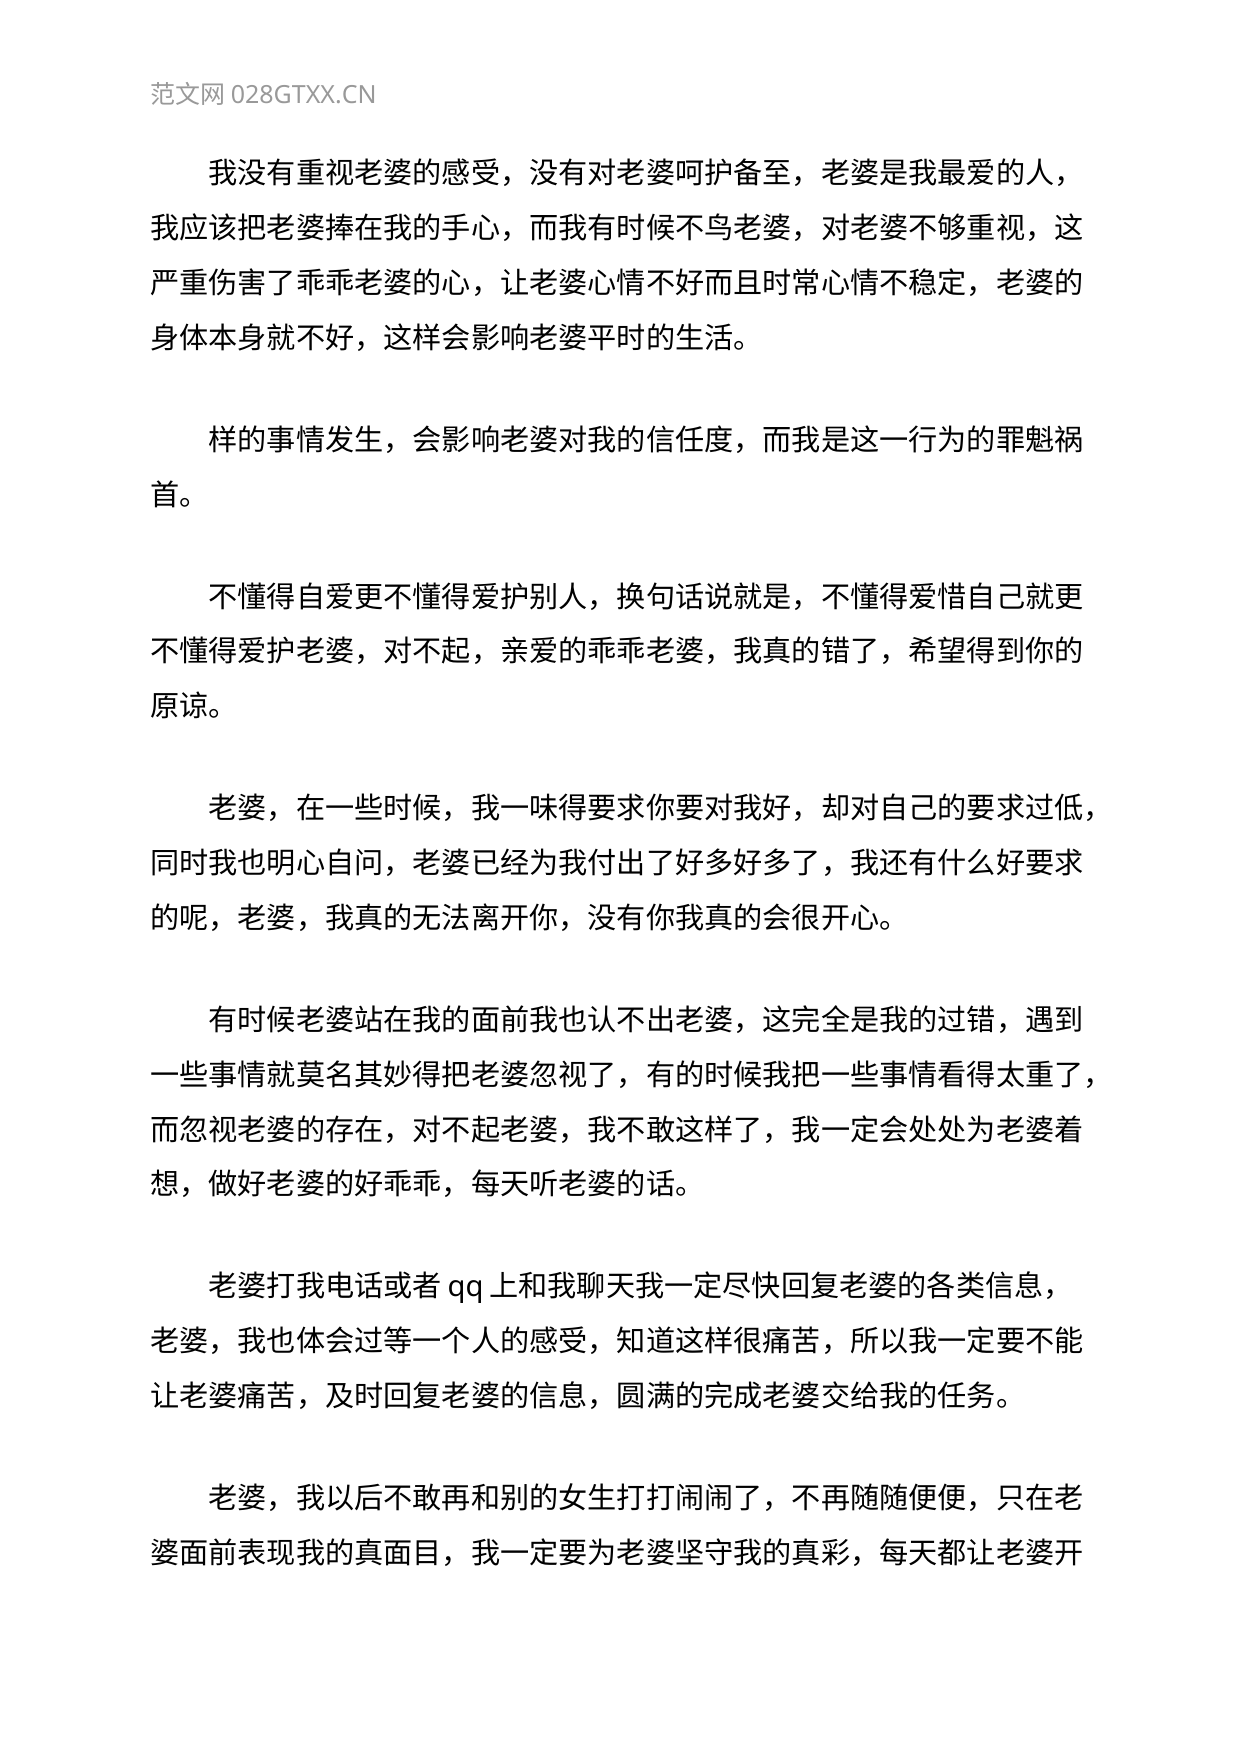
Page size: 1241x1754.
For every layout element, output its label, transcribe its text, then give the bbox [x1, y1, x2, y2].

text 我没有重视老婆的感受，没有对老婆呵护备至，老婆是我最爱的人，我应该把老婆捧在我的手心，而我有时候不鸟老婆，对老婆不够重视，这严重伤害了乖乖老婆的心，让老婆心情不好而且时常心情不稳定，老婆的身体本身就不好，这样会影响老婆平时的生活。 [150, 150, 1090, 357]
text 样的事情发生，会影响老婆对我的信任度，而我是这一行为的罪魁祸首。 [150, 416, 1090, 514]
text 老婆，在一些时候，我一味得要求你要对我好，却对自己的要求过低，同时我也明心自问，老婆已经为我付出了好多好多了，我还有什么好要求的呢，老婆，我真的无法离开你，没有你我真的会很开心。 [150, 785, 1090, 937]
text 不懂得自爱更不懂得爱护别人，换句话说就是，不懂得爱惜自己就更不懂得爱护老婆，对不起，亲爱的乖乖老婆，我真的错了，希望得到你的原谅。 [150, 573, 1090, 725]
text 有时候老婆站在我的面前我也认不出老婆，这完全是我的过错，遇到一些事情就莫名其妙得把老婆忽视了，有的时候我把一些事情看得太重了，而忽视老婆的存在，对不起老婆，我不敢这样了，我一定会处处为老婆着想，做好老婆的好乖乖，每天听老婆的话。 [150, 996, 1090, 1203]
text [150, 1474, 1090, 1572]
text 老婆打我电话或者qq上和我聊天我一定尽快回复老婆的各类信息，老婆，我也体会过等一个人的感受，知道这样很痛苦，所以我一定要不能让老婆痛苦，及时回复老婆的信息，圆满的完成老婆交给我的任务。 [150, 1263, 1090, 1415]
